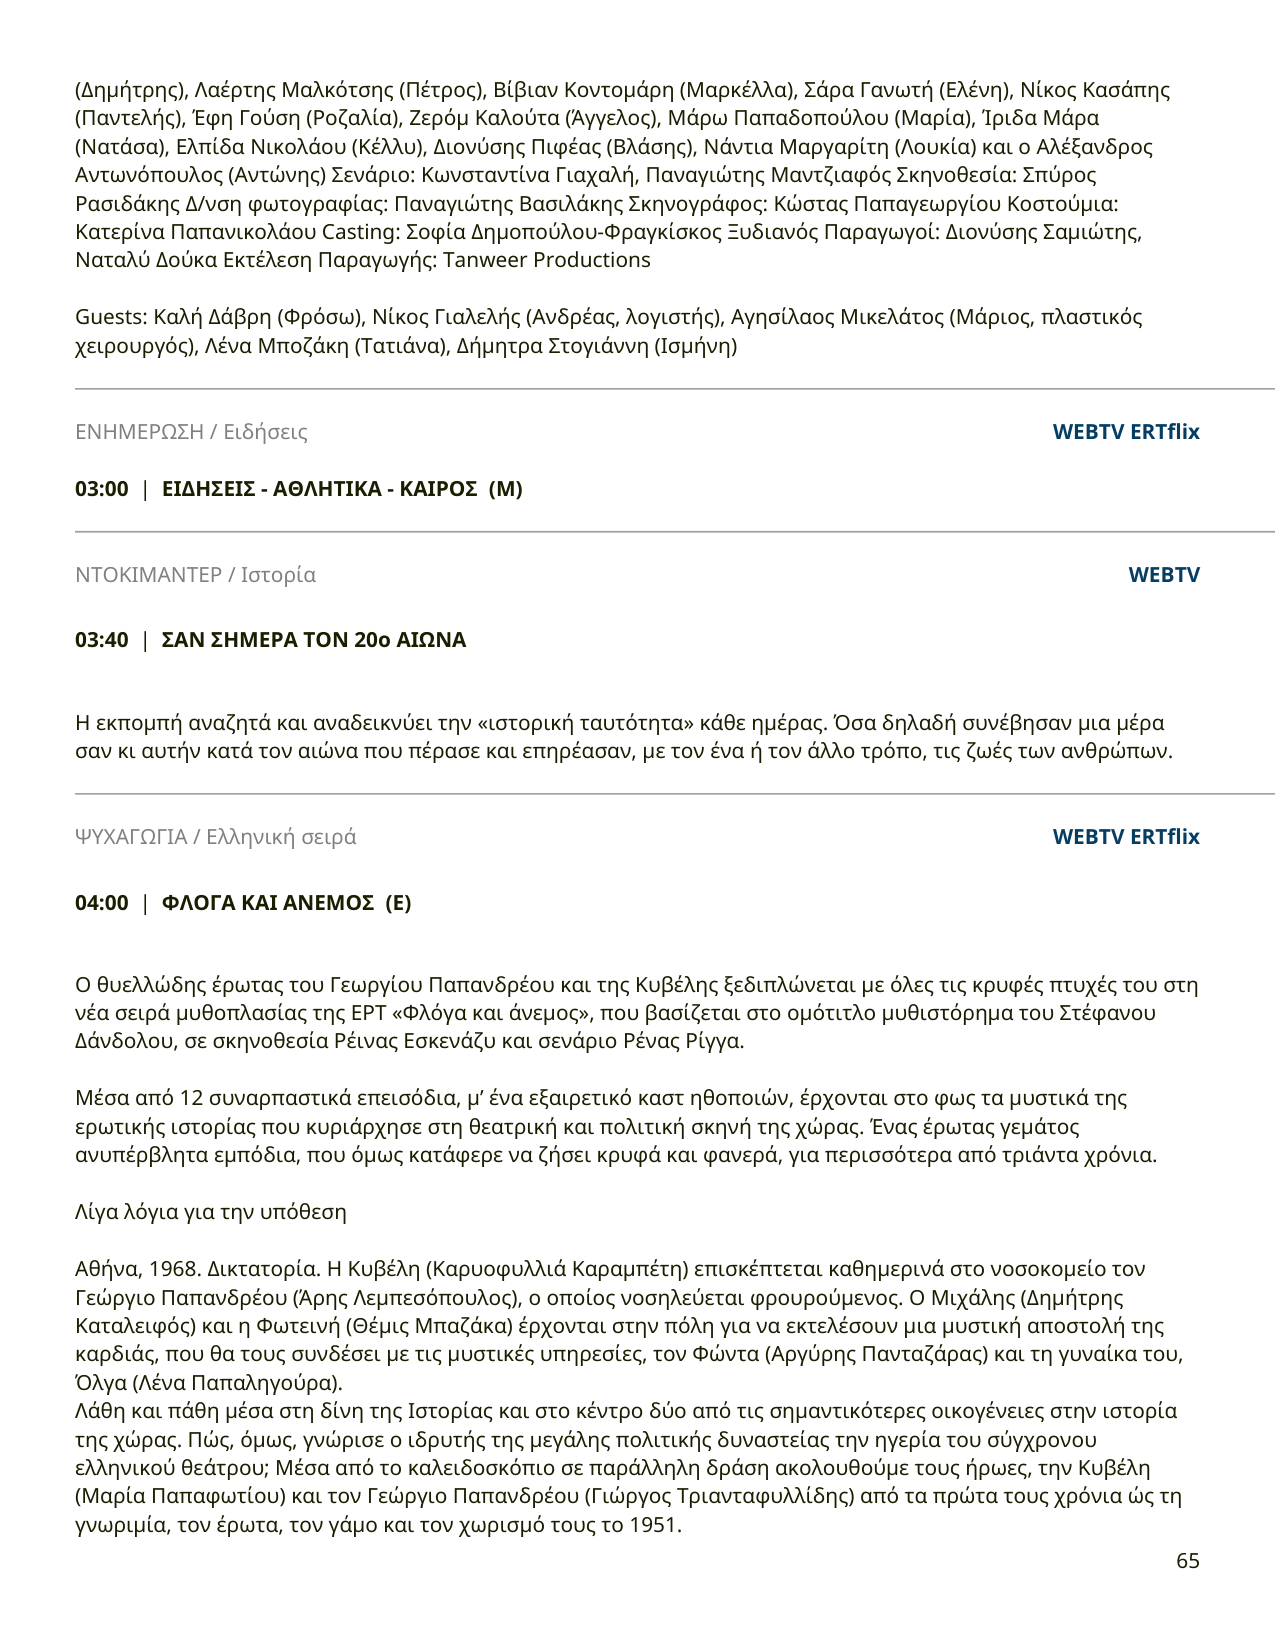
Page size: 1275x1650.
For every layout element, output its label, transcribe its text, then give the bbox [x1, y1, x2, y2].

table_header ΨΥΧΑΓΩΓΙΑ / Ελληνική σειρά [75, 822, 637, 850]
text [75, 75, 1200, 388]
text 03:40 | ΣΑΝ ΣΗΜΕΡΑ ΤΟΝ 20ο ΑΙΩΝΑ [75, 588, 1200, 683]
table_header ΕΝΗΜΕΡΩΣΗ / Ειδήσεις [75, 417, 637, 445]
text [75, 970, 1200, 1538]
text H εκπομπή αναζητά και αναδεικνύει την «ιστορική ταυτότητα» κάθε ημέρας. Όσα δηλαδή συνέβησαν μια μέρα σαν κι αυτήν κατά τον αιώνα που πέρασε και επηρέασαν, με τον ένα ή τον άλλο τρόπο, τις ζωές των ανθρώπων. [75, 708, 1200, 764]
table_header WEBTV ERTflix [638, 822, 1200, 850]
table_header WEBTV ERTflix [638, 417, 1200, 445]
text 04:00 | ΦΛΟΓΑ ΚΑΙ ΑΝΕΜΟΣ (E) [75, 850, 1200, 945]
table_header ΝΤΟΚΙΜΑΝΤΕΡ / Ιστορία [75, 560, 637, 588]
table_header WEBTV [638, 560, 1200, 588]
text 03:00 | ΕΙΔΗΣΕΙΣ - ΑΘΛΗΤΙΚΑ - ΚΑΙΡΟΣ (M) [75, 445, 1200, 530]
